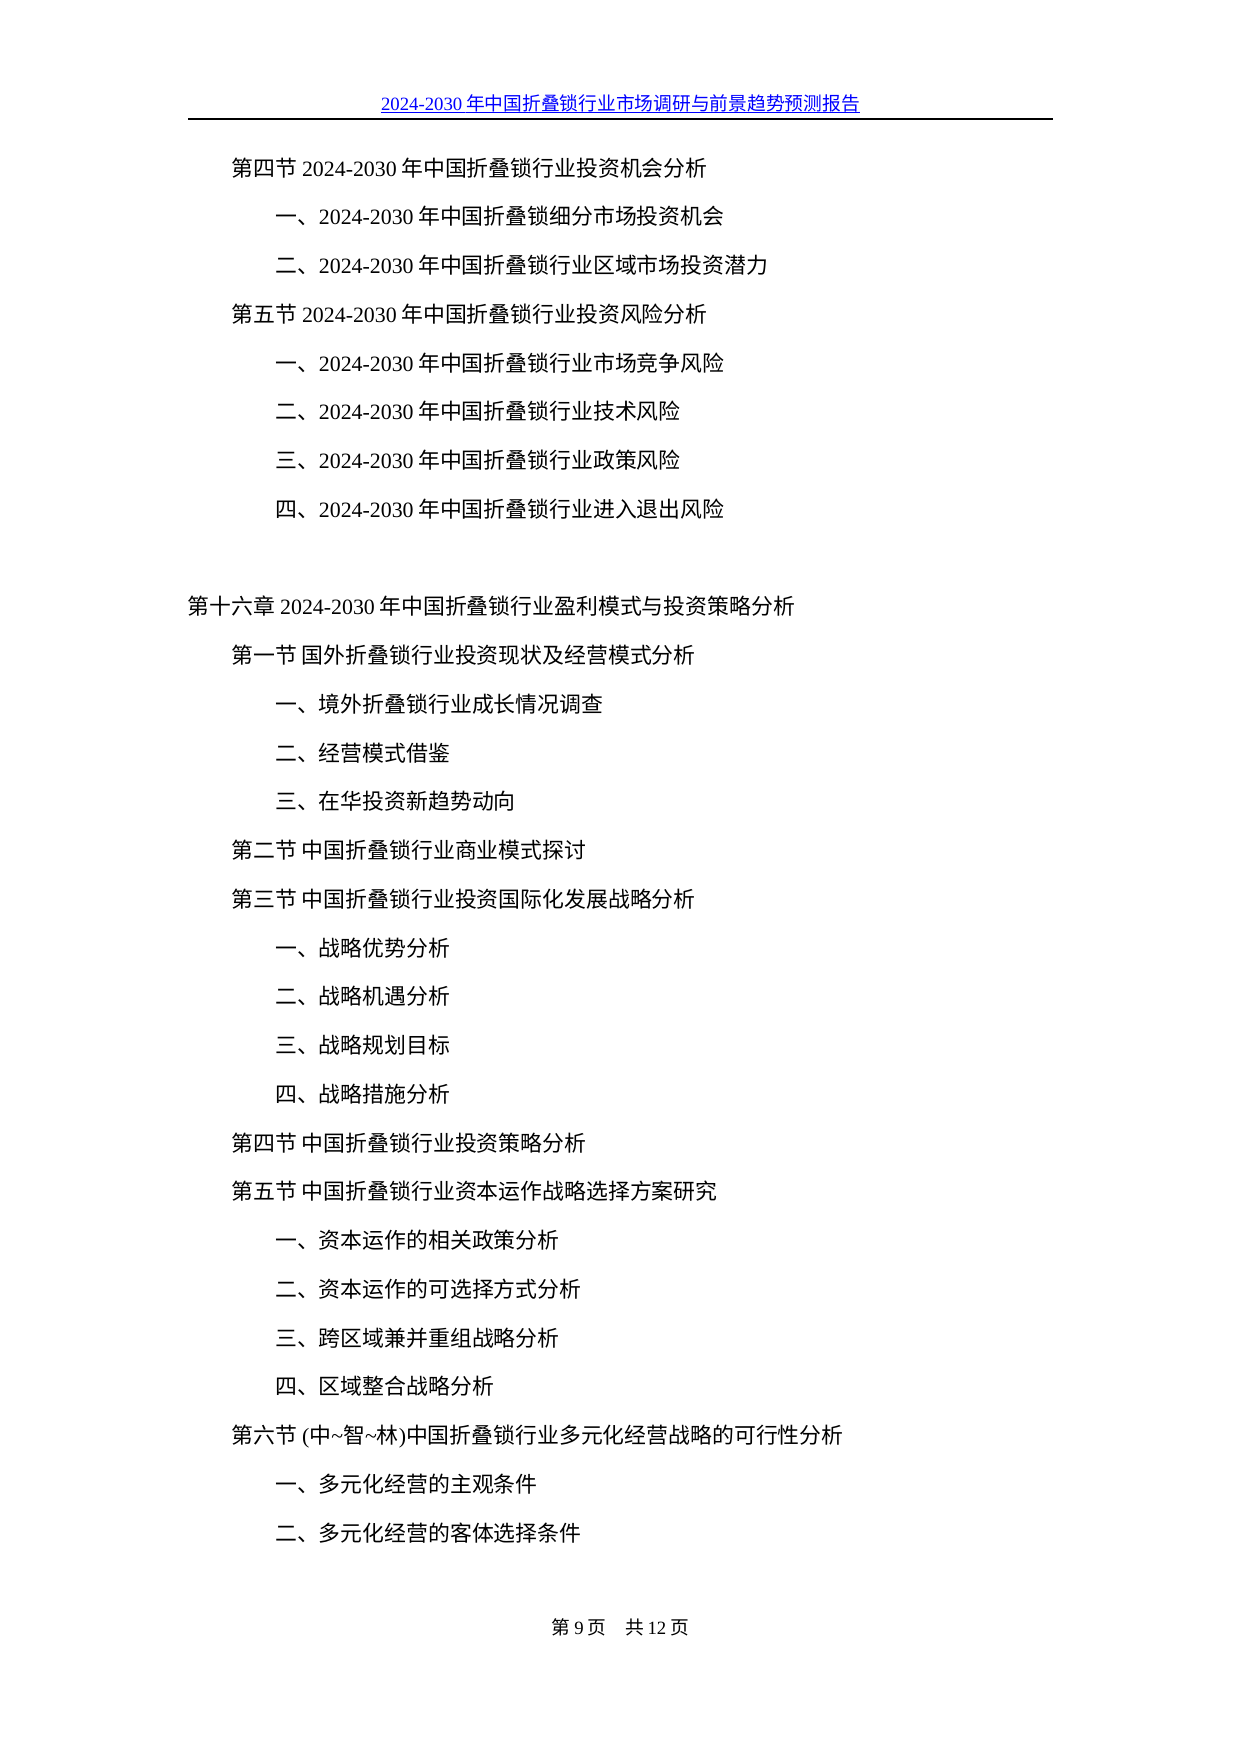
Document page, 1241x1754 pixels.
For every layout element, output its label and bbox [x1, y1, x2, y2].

text [187, 150, 1053, 1548]
